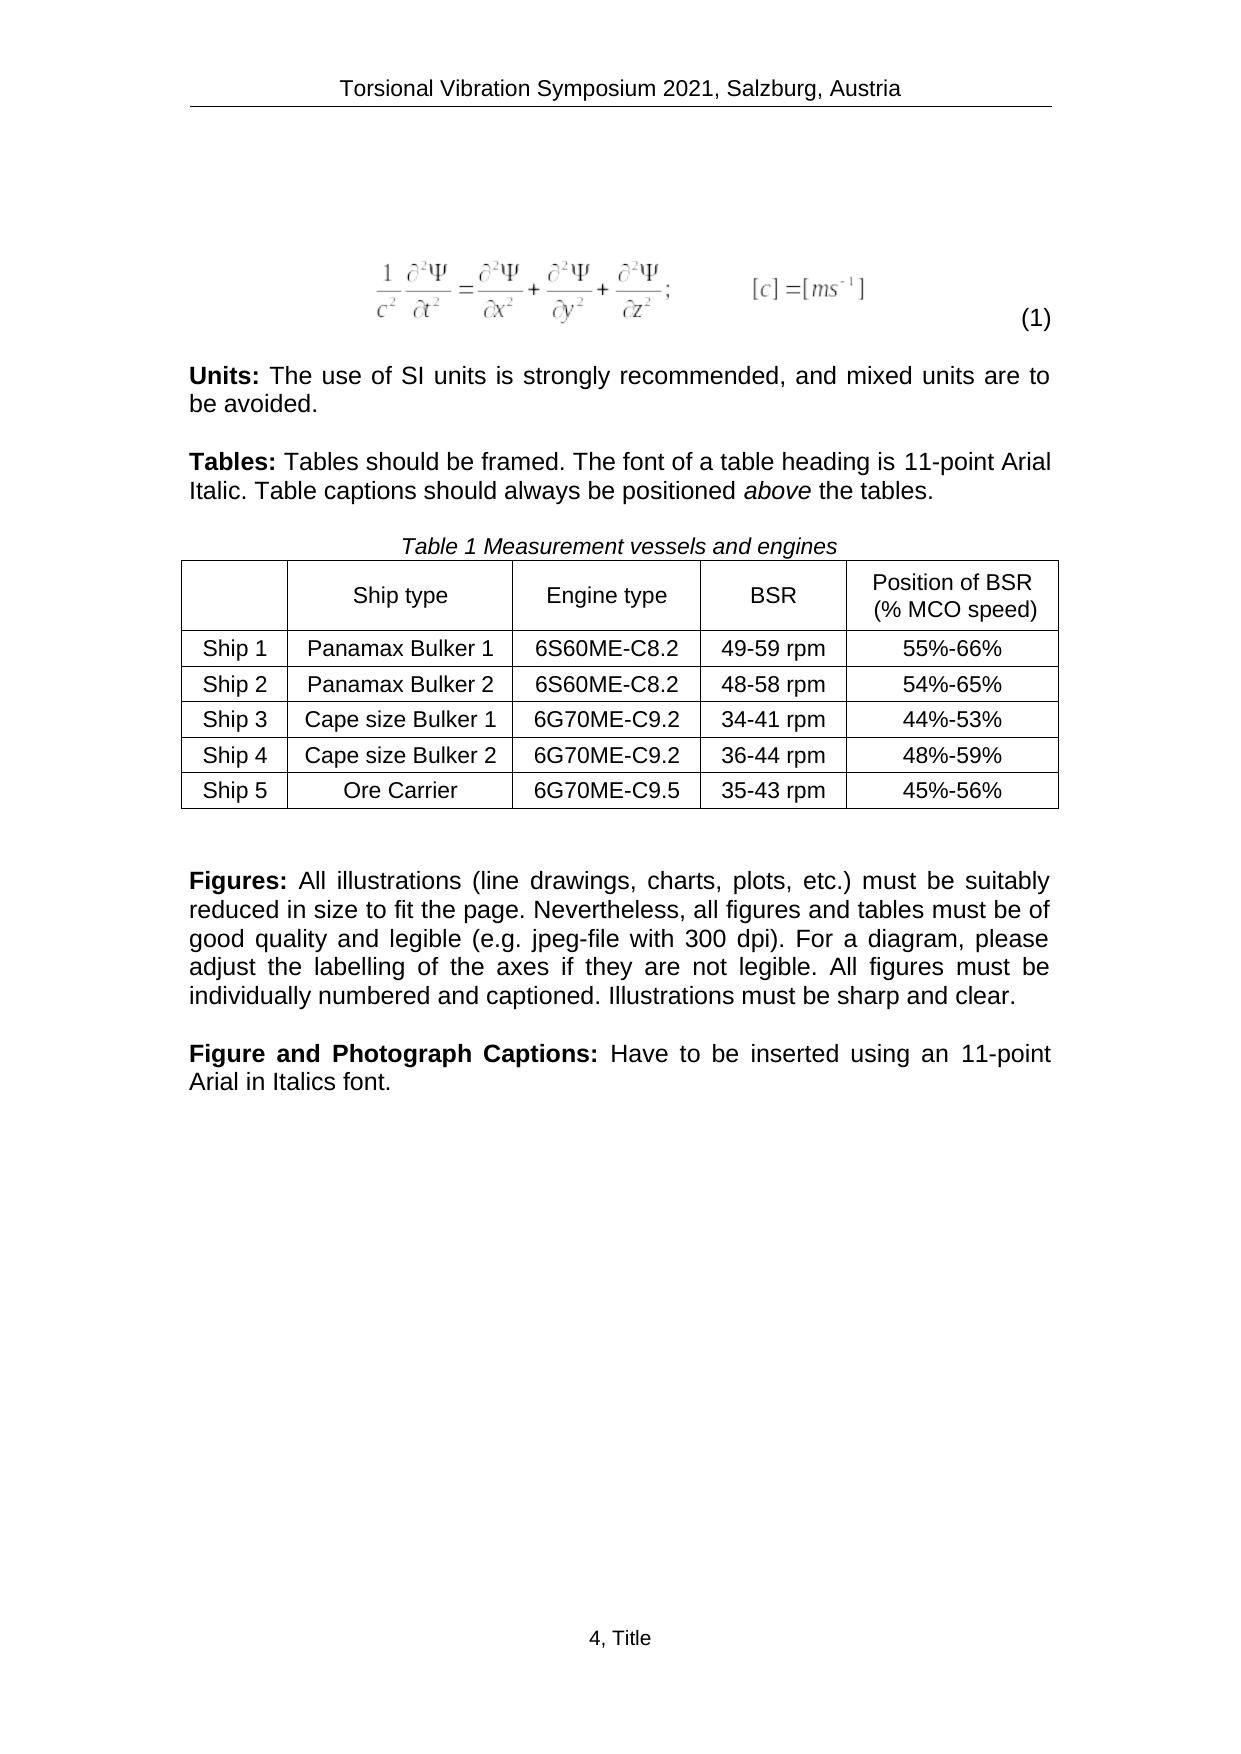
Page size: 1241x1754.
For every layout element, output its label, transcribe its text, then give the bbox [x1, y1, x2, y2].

table_cell 55%-66% [847, 631, 1058, 666]
table_cell Ship 3 [182, 702, 287, 737]
table_cell 54%-65% [847, 667, 1058, 701]
table_cell Ship 5 [182, 773, 287, 807]
text Table 1 Measurement vessels and engines [189, 533, 1051, 559]
table_cell Ore Carrier [288, 773, 512, 807]
table_cell 35-43 rpm [701, 773, 846, 807]
text Units: The use of SI units is strongly recommended, and mixed units are to be avoided. [189, 361, 1051, 418]
text Figures: All illustrations (line drawings, charts, plots, etc.) must be suitably reduced in size to fit the page. Nevertheless, all figures and tables must be of good quality and legible (e.g. jpeg-file with 300 dpi). For a diagram, please adjust the labelling of the axes if they are not legible. All figures must be individually numbered and captioned. Illustrations must be sharp and clear. [189, 866, 1051, 1010]
table_cell 48%-59% [847, 738, 1058, 772]
table_header [182, 561, 287, 630]
table_cell 6S60ME-C8.2 [513, 667, 700, 701]
table_cell 6G70ME-C9.2 [513, 702, 700, 737]
text Figure and Photograph Captions: Have to be inserted using an 11-point Arial in Italics font. [189, 1038, 1051, 1096]
table_cell 34-41 rpm [701, 702, 846, 737]
text (1) [189, 253, 1051, 332]
table_header BSR [701, 561, 846, 630]
table_cell 6S60ME-C8.2 [513, 631, 700, 666]
table_cell Ship 2 [182, 667, 287, 701]
table_cell Ship 4 [182, 738, 287, 772]
table_cell Panamax Bulker 1 [288, 631, 512, 666]
table_cell Panamax Bulker 2 [288, 667, 512, 701]
table_cell 6G70ME-C9.5 [513, 773, 700, 807]
table_cell Cape size Bulker 1 [288, 702, 512, 737]
table_header Engine type [513, 561, 700, 630]
table_header Position of BSR (% MCO speed) [847, 561, 1058, 630]
table_header Ship type [288, 561, 512, 630]
table_cell 48-58 rpm [701, 667, 846, 701]
table_cell 36-44 rpm [701, 738, 846, 772]
table_cell 49-59 rpm [701, 631, 846, 666]
table_cell 44%-53% [847, 702, 1058, 737]
table_cell Ship 1 [182, 631, 287, 666]
table_cell Cape size Bulker 2 [288, 738, 512, 772]
text Tables: Tables should be framed. The font of a table heading is 11-point Arial Italic. Table captions should always be positioned above the tables. [189, 447, 1051, 504]
table_cell 45%-56% [847, 773, 1058, 807]
table_cell 6G70ME-C9.2 [513, 738, 700, 772]
